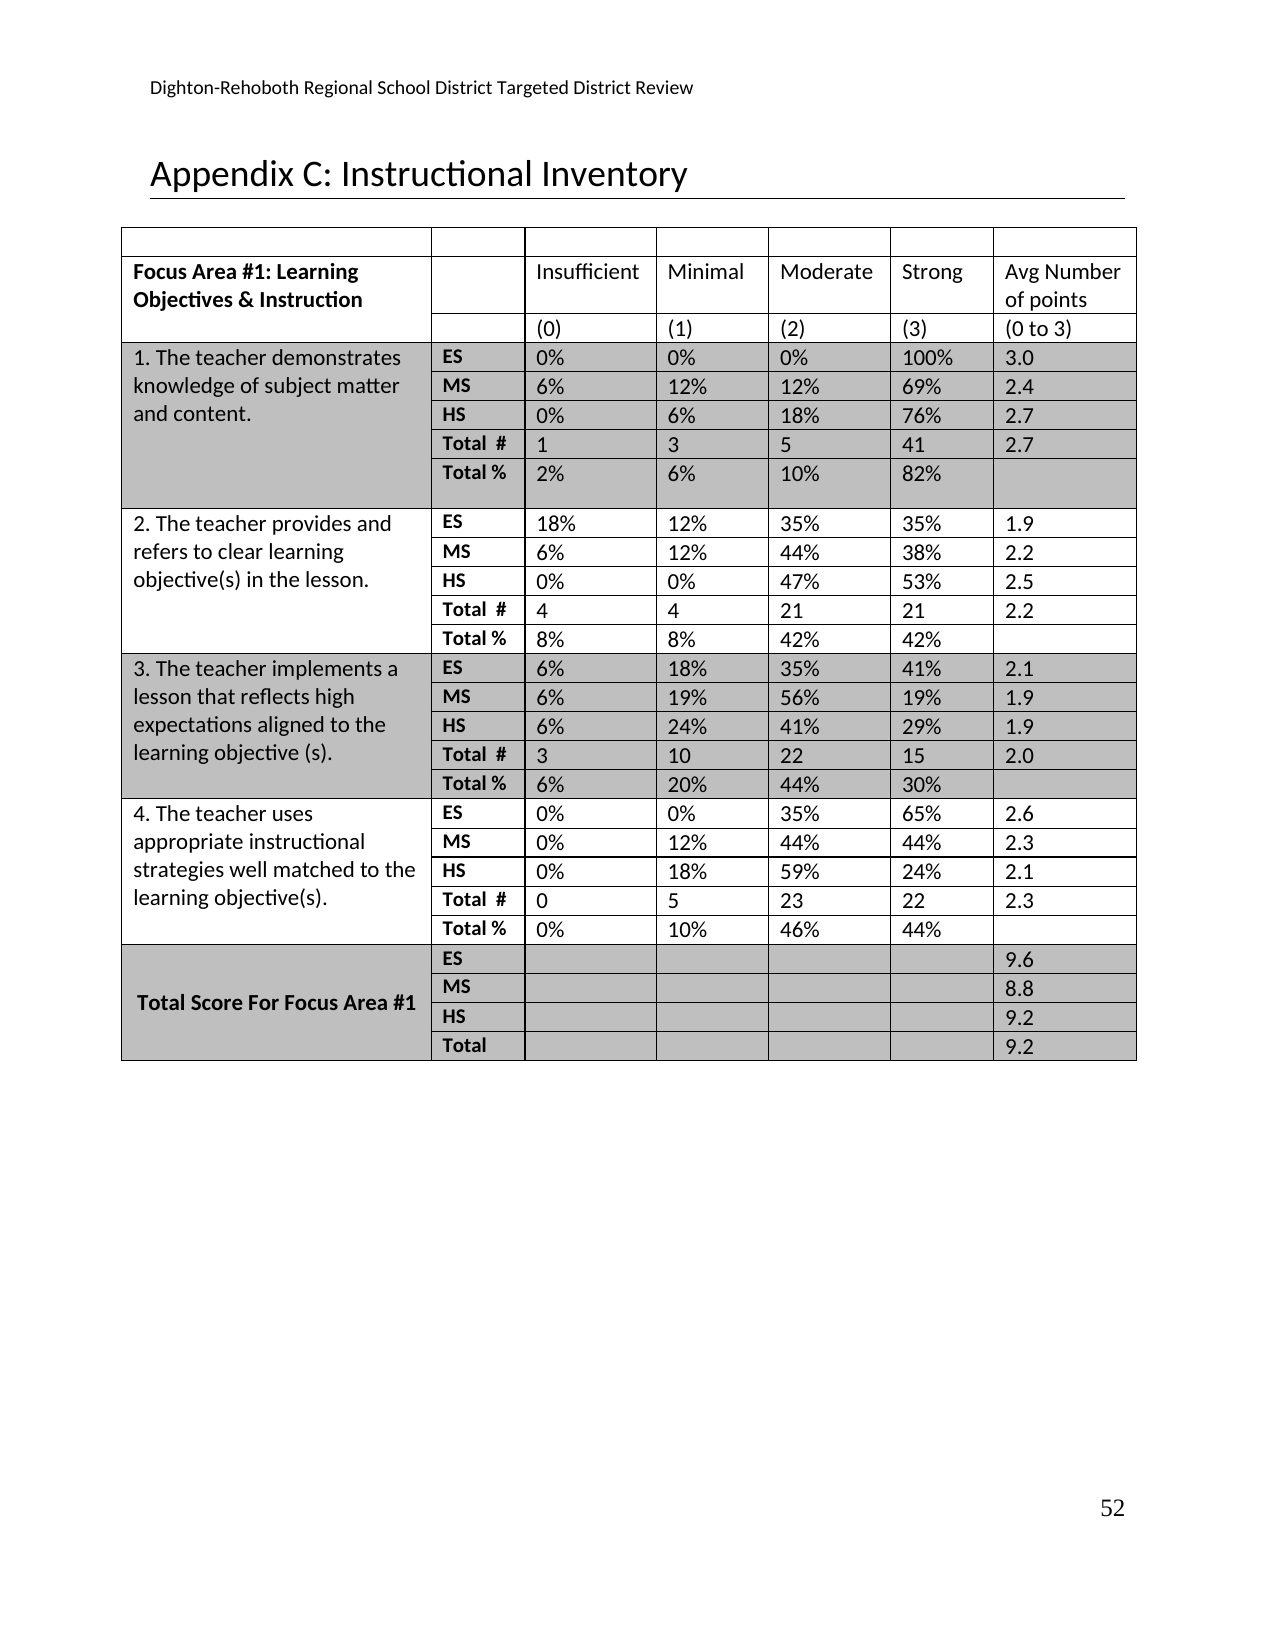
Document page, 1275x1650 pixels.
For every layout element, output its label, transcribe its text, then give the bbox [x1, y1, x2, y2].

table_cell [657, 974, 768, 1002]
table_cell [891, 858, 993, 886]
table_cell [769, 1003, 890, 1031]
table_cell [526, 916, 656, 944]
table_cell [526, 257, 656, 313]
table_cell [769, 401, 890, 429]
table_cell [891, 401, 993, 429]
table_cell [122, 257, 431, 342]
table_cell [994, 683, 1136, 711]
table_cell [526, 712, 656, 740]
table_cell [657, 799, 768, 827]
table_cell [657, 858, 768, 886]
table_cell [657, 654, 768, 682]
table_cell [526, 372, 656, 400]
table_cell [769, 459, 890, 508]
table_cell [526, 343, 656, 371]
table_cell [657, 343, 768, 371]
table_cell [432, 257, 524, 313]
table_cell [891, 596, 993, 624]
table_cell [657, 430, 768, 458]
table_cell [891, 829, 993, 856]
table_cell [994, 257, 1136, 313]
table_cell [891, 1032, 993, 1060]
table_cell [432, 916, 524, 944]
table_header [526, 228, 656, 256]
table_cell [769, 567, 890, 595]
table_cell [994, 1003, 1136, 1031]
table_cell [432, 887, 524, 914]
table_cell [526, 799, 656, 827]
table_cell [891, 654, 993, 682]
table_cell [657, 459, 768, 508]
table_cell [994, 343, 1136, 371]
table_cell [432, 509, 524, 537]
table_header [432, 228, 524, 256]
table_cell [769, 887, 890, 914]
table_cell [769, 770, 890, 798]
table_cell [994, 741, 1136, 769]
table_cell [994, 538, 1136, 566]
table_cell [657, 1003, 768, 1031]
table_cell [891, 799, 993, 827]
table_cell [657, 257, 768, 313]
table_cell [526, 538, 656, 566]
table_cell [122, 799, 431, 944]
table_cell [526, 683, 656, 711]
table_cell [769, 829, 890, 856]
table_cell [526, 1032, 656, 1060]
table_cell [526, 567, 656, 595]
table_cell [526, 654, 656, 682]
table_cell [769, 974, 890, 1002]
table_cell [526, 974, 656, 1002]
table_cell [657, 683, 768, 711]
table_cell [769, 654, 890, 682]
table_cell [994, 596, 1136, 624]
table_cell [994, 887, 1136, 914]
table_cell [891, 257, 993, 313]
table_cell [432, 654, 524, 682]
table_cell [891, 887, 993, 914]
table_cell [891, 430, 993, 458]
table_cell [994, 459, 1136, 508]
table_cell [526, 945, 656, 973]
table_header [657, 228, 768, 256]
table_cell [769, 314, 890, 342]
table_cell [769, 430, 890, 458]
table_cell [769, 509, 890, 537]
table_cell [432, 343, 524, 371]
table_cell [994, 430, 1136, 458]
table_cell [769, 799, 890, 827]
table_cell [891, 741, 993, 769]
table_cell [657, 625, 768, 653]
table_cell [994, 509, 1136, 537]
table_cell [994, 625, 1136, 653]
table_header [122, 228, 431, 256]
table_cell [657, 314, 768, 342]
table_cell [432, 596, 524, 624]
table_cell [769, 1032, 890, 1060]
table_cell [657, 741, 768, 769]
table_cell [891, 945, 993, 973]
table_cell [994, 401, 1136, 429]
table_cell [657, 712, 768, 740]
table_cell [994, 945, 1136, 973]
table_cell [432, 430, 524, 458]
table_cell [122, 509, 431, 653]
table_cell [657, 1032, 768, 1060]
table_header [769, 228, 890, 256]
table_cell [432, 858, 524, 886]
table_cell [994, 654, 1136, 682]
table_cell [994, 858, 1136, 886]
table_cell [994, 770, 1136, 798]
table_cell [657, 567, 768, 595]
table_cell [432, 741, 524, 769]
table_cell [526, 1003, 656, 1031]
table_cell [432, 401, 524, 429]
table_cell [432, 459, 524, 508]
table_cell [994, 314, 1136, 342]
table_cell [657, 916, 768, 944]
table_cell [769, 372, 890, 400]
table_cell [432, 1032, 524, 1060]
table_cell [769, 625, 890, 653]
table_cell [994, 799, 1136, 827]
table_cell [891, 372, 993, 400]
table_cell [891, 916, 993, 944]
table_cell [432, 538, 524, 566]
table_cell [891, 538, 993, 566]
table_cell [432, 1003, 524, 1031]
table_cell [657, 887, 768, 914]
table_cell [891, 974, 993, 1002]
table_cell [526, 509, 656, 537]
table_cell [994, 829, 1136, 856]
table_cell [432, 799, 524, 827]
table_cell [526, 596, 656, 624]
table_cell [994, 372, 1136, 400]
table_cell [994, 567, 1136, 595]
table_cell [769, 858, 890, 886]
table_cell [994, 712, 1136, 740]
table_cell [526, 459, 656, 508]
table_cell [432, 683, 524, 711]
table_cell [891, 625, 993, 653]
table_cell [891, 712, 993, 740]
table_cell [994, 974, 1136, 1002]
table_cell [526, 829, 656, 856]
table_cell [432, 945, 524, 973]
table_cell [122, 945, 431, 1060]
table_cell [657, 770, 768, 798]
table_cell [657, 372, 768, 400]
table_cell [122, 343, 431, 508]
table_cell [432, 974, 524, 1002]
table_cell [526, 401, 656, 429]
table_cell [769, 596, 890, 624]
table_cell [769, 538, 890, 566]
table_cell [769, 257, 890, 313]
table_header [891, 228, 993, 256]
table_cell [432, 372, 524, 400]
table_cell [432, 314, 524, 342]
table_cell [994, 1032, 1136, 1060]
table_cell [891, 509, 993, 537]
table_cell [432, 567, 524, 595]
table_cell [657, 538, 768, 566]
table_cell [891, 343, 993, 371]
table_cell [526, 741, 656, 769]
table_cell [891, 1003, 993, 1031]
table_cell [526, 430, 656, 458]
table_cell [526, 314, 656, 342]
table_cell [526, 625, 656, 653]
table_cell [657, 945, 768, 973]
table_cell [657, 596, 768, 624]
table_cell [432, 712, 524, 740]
text Appendix C: Instructional Inventory [150, 150, 1125, 198]
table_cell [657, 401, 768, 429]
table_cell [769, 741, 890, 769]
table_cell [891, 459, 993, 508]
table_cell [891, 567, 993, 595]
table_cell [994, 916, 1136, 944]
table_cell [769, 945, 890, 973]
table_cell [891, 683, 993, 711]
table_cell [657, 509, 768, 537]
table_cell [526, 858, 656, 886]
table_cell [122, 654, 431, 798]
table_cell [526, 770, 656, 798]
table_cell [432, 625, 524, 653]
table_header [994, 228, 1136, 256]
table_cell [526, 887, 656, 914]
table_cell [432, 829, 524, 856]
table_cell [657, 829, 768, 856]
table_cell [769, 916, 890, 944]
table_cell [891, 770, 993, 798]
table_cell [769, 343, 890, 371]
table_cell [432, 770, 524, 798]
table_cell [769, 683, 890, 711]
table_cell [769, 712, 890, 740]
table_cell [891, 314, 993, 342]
